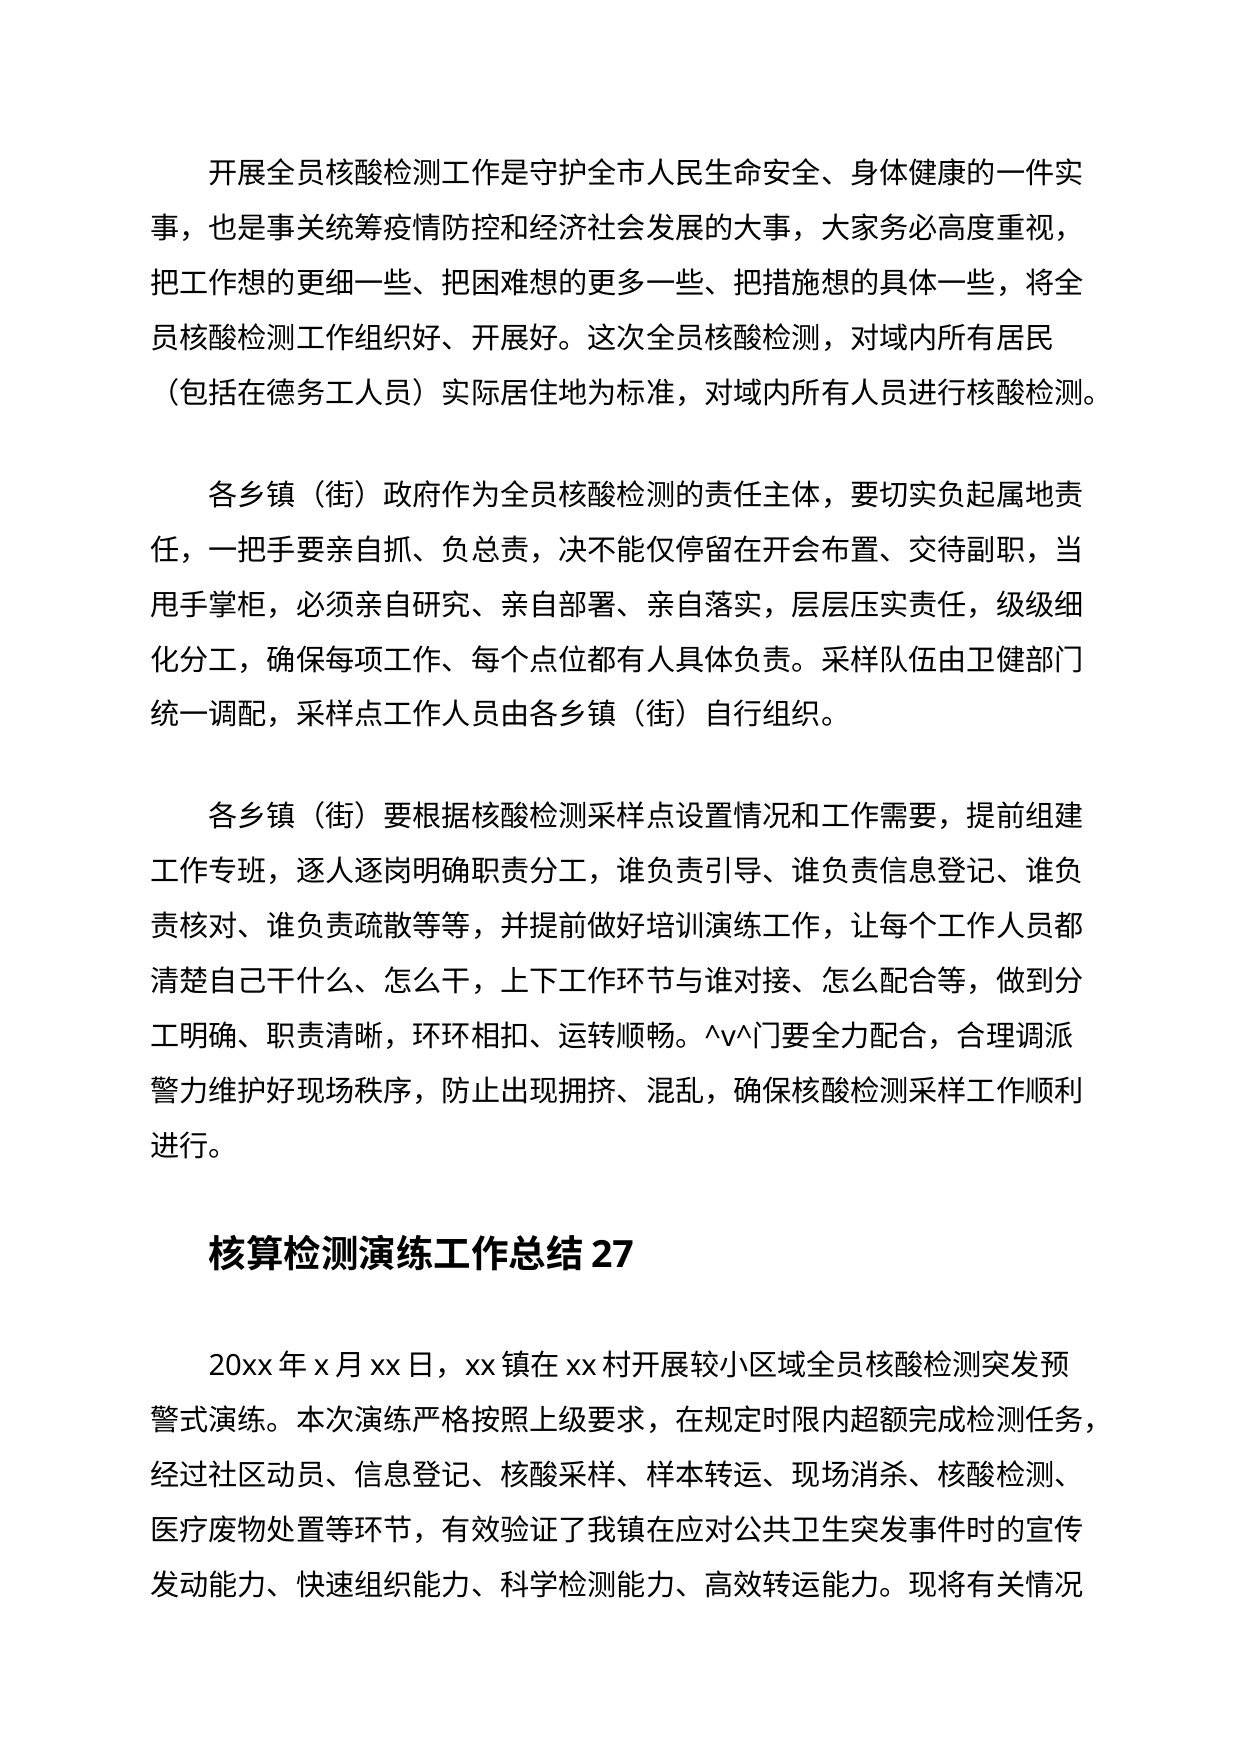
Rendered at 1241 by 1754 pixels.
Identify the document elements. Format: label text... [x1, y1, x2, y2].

text 各乡镇（街）要根据核酸检测采样点设置情况和工作需要，提前组建工作专班，逐人逐岗明确职责分工，谁负责引导、谁负责信息登记、谁负责核对、谁负责疏散等等，并提前做好培训演练工作，让每个工作人员都清楚自己干什么、怎么干，上下工作环节与谁对接、怎么配合等，做到分工明确、职责清晰，环环相扣、运转顺畅。^v^门要全力配合，合理调派警力维护好现场秩序，防止出现拥挤、混乱，确保核酸检测采样工作顺利进行。 [150, 793, 1090, 1164]
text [150, 1342, 1090, 1603]
text 核算检测演练工作总结27 [150, 1224, 1090, 1278]
text 开展全员核酸检测工作是守护全市人民生命安全、身体健康的一件实事，也是事关统筹疫情防控和经济社会发展的大事，大家务必高度重视，把工作想的更细一些、把困难想的更多一些、把措施想的具体一些，将全员核酸检测工作组织好、开展好。这次全员核酸检测，对域内所有居民（包括在德务工人员）实际居住地为标准，对域内所有人员进行核酸检测。 [150, 150, 1090, 412]
text 各乡镇（街）政府作为全员核酸检测的责任主体，要切实负起属地责任，一把手要亲自抓、负总责，决不能仅停留在开会布置、交待副职，当甩手掌柜，必须亲自研究、亲自部署、亲自落实，层层压实责任，级级细化分工，确保每项工作、每个点位都有人具体负责。采样队伍由卫健部门统一调配，采样点工作人员由各乡镇（街）自行组织。 [150, 471, 1090, 733]
